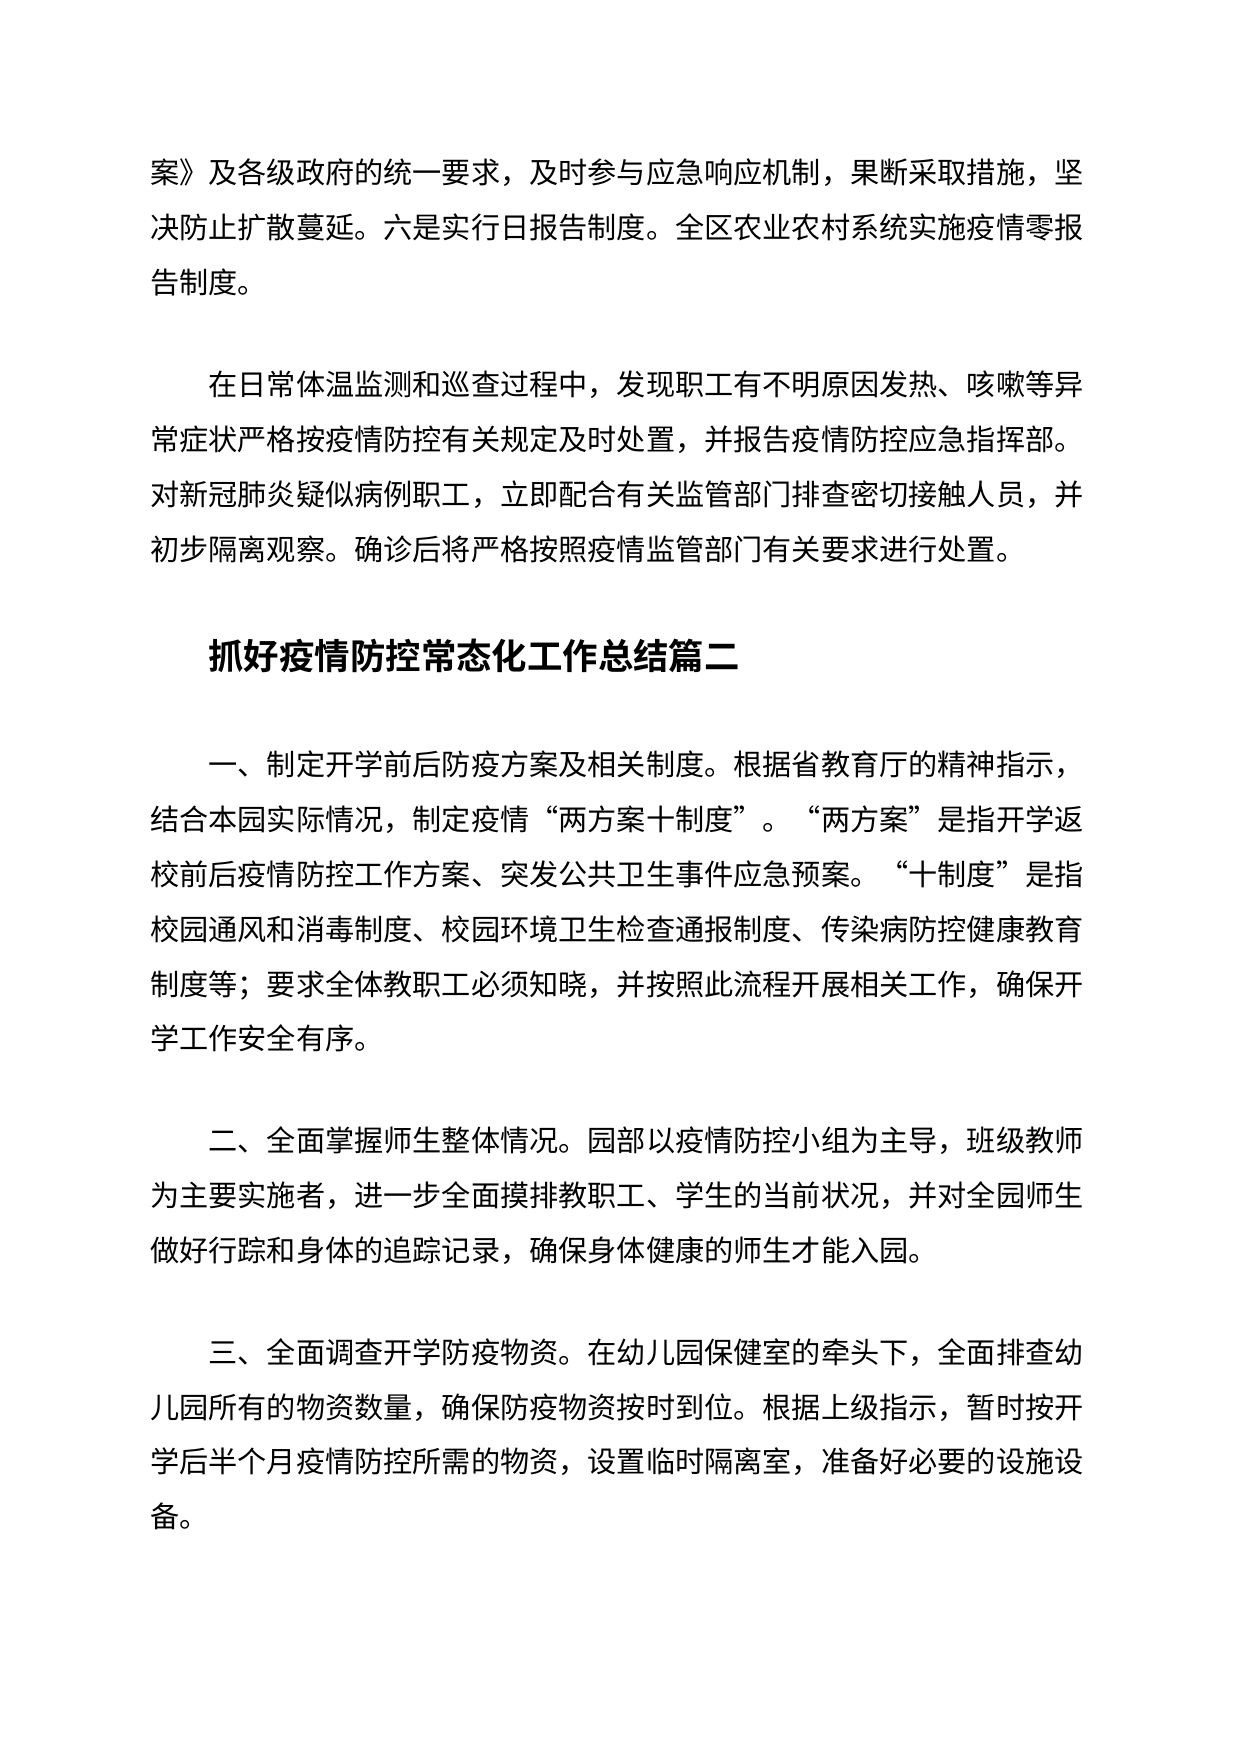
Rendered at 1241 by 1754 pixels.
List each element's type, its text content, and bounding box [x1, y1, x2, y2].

text 抓好疫情防控常态化工作总结篇二 [150, 628, 1090, 679]
text 在日常体温监测和巡查过程中，发现职工有不明原因发热、咳嗽等异常症状严格按疫情防控有关规定及时处置，并报告疫情防控应急指挥部。对新冠肺炎疑似病例职工，立即配合有关监管部门排查密切接触人员，并初步隔离观察。确诊后将严格按照疫情监管部门有关要求进行处置。 [150, 362, 1090, 568]
text 三、全面调查开学防疫物资。在幼儿园保健室的牵头下，全面排查幼儿园所有的物资数量，确保防疫物资按时到位。根据上级指示，暂时按开学后半个月疫情防控所需的物资，设置临时隔离室，准备好必要的设施设备。 [150, 1329, 1090, 1536]
text 一、制定开学前后防疫方案及相关制度。根据省教育厅的精神指示，结合本园实际情况，制定疫情“两方案十制度”。“两方案”是指开学返校前后疫情防控工作方案、突发公共卫生事件应急预案。“十制度”是指校园通风和消毒制度、校园环境卫生检查通报制度、传染病防控健康教育制度等；要求全体教职工必须知晓，并按照此流程开展相关工作，确保开学工作安全有序。 [150, 741, 1090, 1058]
text 二、全面掌握师生整体情况。园部以疫情防控小组为主导，班级教师为主要实施者，进一步全面摸排教职工、学生的当前状况，并对全园师生做好行踪和身体的追踪记录，确保身体健康的师生才能入园。 [150, 1118, 1090, 1270]
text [150, 150, 1090, 302]
